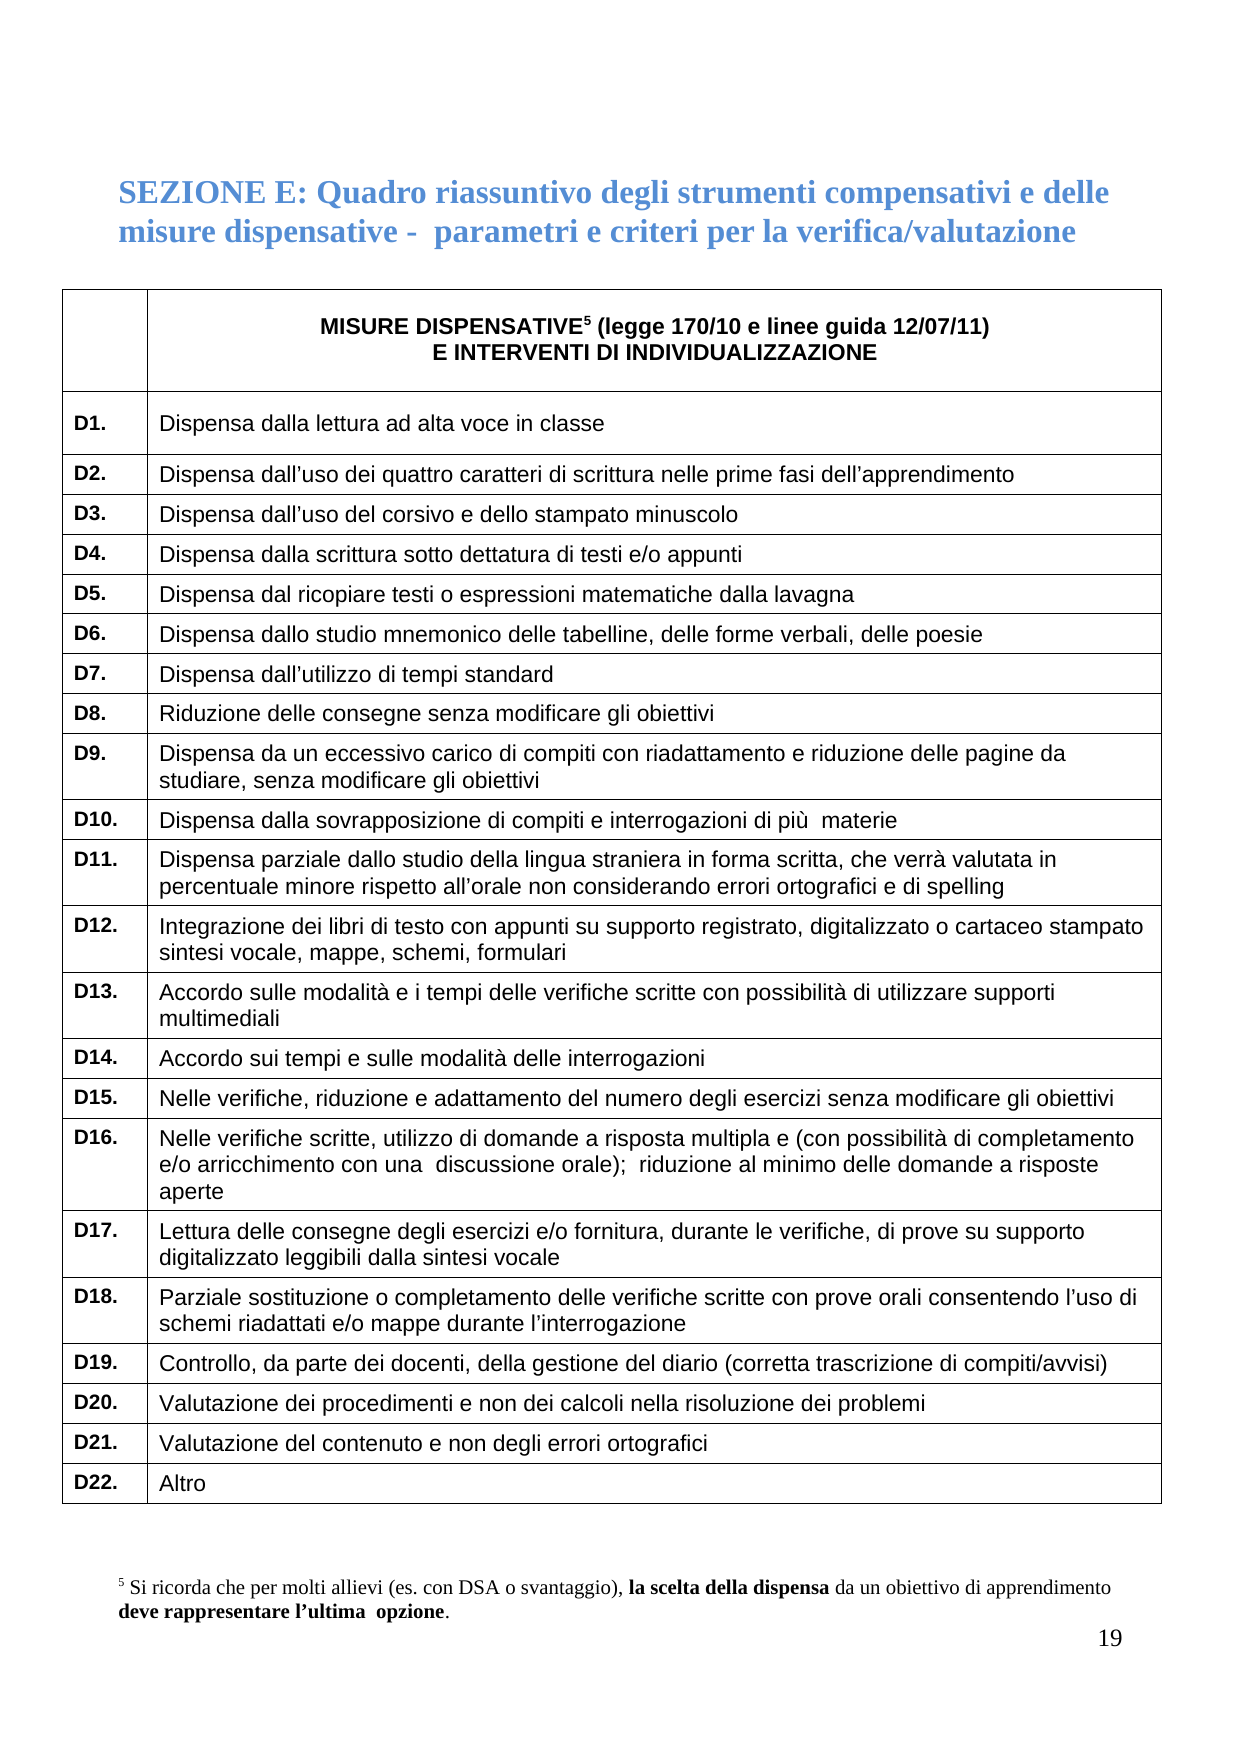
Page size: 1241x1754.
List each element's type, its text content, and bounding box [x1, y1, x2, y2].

table_cell [63, 1079, 147, 1118]
table_cell [63, 1384, 147, 1423]
table_cell [63, 1119, 147, 1210]
table_cell [63, 840, 147, 905]
table_cell [63, 455, 147, 494]
table_cell Accordo sui tempi e sulle modalità delle interrogazioni [148, 1039, 1161, 1078]
table_cell [63, 1424, 147, 1462]
table_cell Dispensa dallo studio mnemonico delle tabelline, delle forme verbali, delle poesie [148, 614, 1161, 653]
table_cell [63, 614, 147, 653]
table_cell Dispensa parziale dallo studio della lingua straniera in forma scritta, che verrà valutata in percentuale minore rispetto all’orale non considerando errori ortografici e di spelling [148, 840, 1161, 905]
table_cell [63, 1039, 147, 1078]
table_cell Dispensa dall’utilizzo di tempi standard [148, 654, 1161, 693]
table_header MISURE DISPENSATIVE (legge 170/10 e linee guida 12/07/11) E INTERVENTI DI INDIVIDUALIZZAZIONE [148, 290, 1161, 391]
table_cell Lettura delle consegne degli esercizi e/o fornitura, durante le verifiche, di prove su supporto digitalizzato leggibili dalla sintesi vocale [148, 1211, 1161, 1277]
table_cell [63, 800, 147, 839]
table_cell [63, 694, 147, 733]
table_cell Dispensa dal ricopiare testi o espressioni matematiche dalla lavagna [148, 575, 1161, 613]
table_cell Dispensa dalla sovrapposizione di compiti e interrogazioni di più materie [148, 800, 1161, 839]
text SEZIONE E: Quadro riassuntivo degli strumenti compensativi e delle misure dispensative - parametri e criteri per la verifica/valutazione [118, 173, 1122, 249]
table_cell [63, 734, 147, 799]
table_cell [63, 1344, 147, 1383]
table_cell [63, 654, 147, 693]
table_cell [63, 392, 147, 454]
table_cell Valutazione del contenuto e non degli errori ortografici [148, 1424, 1161, 1462]
table_cell Altro [148, 1464, 1161, 1502]
table_cell Riduzione delle consegne senza modificare gli obiettivi [148, 694, 1161, 733]
table_header [63, 290, 147, 391]
table_cell Nelle verifiche scritte, utilizzo di domande a risposta multipla e (con possibilità di completamento e/o arricchimento con una discussione orale); riduzione al minimo delle domande a risposte aperte [148, 1119, 1161, 1210]
table_cell [63, 906, 147, 972]
table_cell Nelle verifiche, riduzione e adattamento del numero degli esercizi senza modificare gli obiettivi [148, 1079, 1161, 1118]
table_cell [63, 535, 147, 573]
table_cell Valutazione dei procedimenti e non dei calcoli nella risoluzione dei problemi [148, 1384, 1161, 1423]
table_cell Dispensa da un eccessivo carico di compiti con riadattamento e riduzione delle pagine da studiare, senza modificare gli obiettivi [148, 734, 1161, 799]
table_cell [63, 495, 147, 533]
table_cell Dispensa dalla scrittura sotto dettatura di testi e/o appunti [148, 535, 1161, 573]
table_cell [63, 973, 147, 1038]
table_cell Dispensa dalla lettura ad alta voce in classe [148, 392, 1161, 454]
table_cell [63, 575, 147, 613]
table_cell Accordo sulle modalità e i tempi delle verifiche scritte con possibilità di utilizzare supporti multimediali [148, 973, 1161, 1038]
table_cell Controllo, da parte dei docenti, della gestione del diario (corretta trascrizione di compiti/avvisi) [148, 1344, 1161, 1383]
table_cell Dispensa dall’uso del corsivo e dello stampato minuscolo [148, 495, 1161, 533]
table_cell Integrazione dei libri di testo con appunti su supporto registrato, digitalizzato o cartaceo stampato sintesi vocale, mappe, schemi, formulari [148, 906, 1161, 972]
table_cell [63, 1464, 147, 1502]
table_cell Dispensa dall’uso dei quattro caratteri di scrittura nelle prime fasi dell’apprendimento [148, 455, 1161, 494]
table_cell [63, 1278, 147, 1343]
table_cell [63, 1211, 147, 1277]
table_cell Parziale sostituzione o completamento delle verifiche scritte con prove orali consentendo l’uso di schemi riadattati e/o mappe durante l’interrogazione [148, 1278, 1161, 1343]
